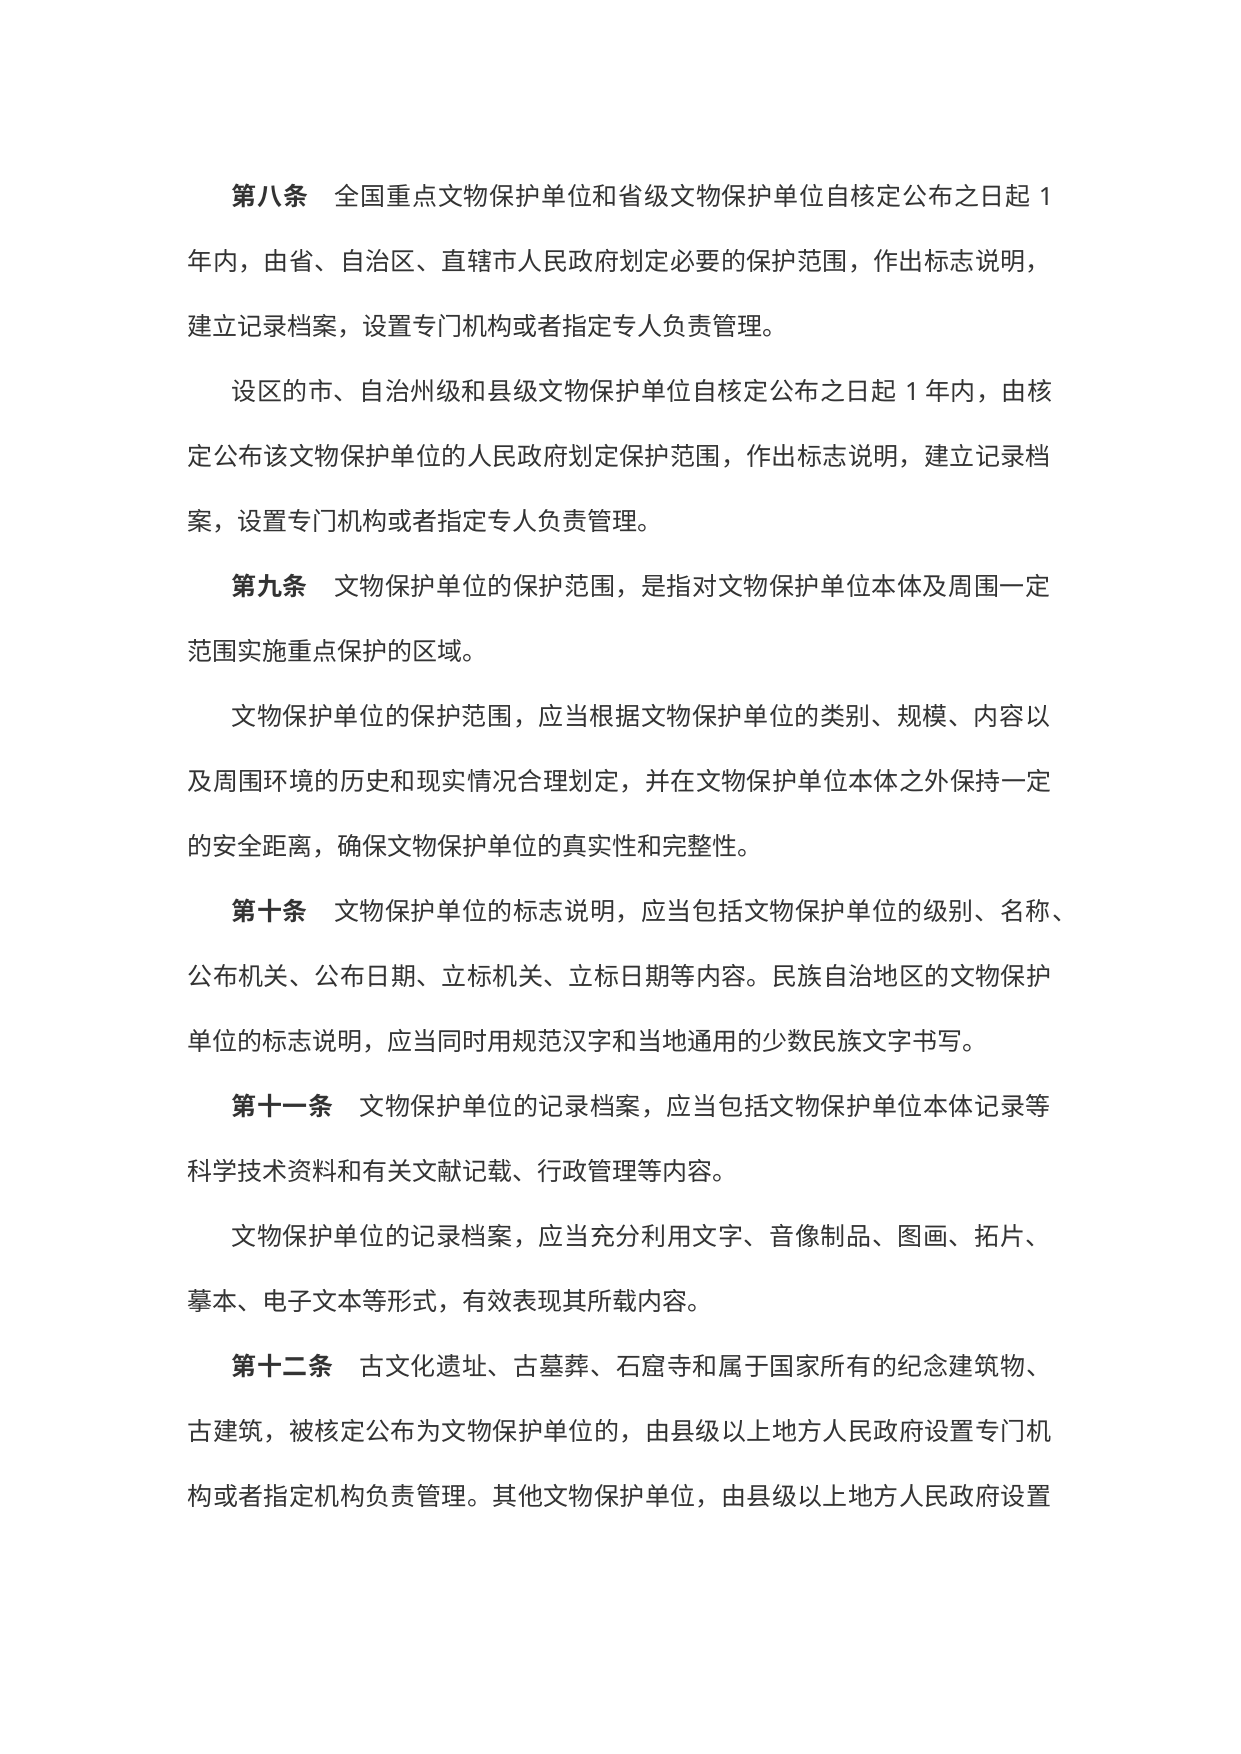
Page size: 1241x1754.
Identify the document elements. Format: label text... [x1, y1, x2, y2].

text 第九条 文物保护单位的保护范围，是指对文物保护单位本体及周围一定范围实施重点保护的区域。 [187, 552, 1053, 682]
text 设区的市、自治州级和县级文物保护单位自核定公布之日起1年内，由核定公布该文物保护单位的人民政府划定保护范围，作出标志说明，建立记录档案，设置专门机构或者指定专人负责管理。 [187, 357, 1053, 552]
text 第八条 全国重点文物保护单位和省级文物保护单位自核定公布之日起1年内，由省、自治区、直辖市人民政府划定必要的保护范围，作出标志说明，建立记录档案，设置专门机构或者指定专人负责管理。 [187, 162, 1053, 357]
text 文物保护单位的记录档案，应当充分利用文字、音像制品、图画、拓片、摹本、电子文本等形式，有效表现其所载内容。 [187, 1202, 1053, 1332]
text 文物保护单位的保护范围，应当根据文物保护单位的类别、规模、内容以及周围环境的历史和现实情况合理划定，并在文物保护单位本体之外保持一定的安全距离，确保文物保护单位的真实性和完整性。 [187, 682, 1053, 877]
text 第十一条 文物保护单位的记录档案，应当包括文物保护单位本体记录等科学技术资料和有关文献记载、行政管理等内容。 [187, 1072, 1053, 1202]
text 第十条 文物保护单位的标志说明，应当包括文物保护单位的级别、名称、公布机关、公布日期、立标机关、立标日期等内容。民族自治地区的文物保护单位的标志说明，应当同时用规范汉字和当地通用的少数民族文字书写。 [187, 877, 1053, 1072]
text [187, 1332, 1053, 1527]
